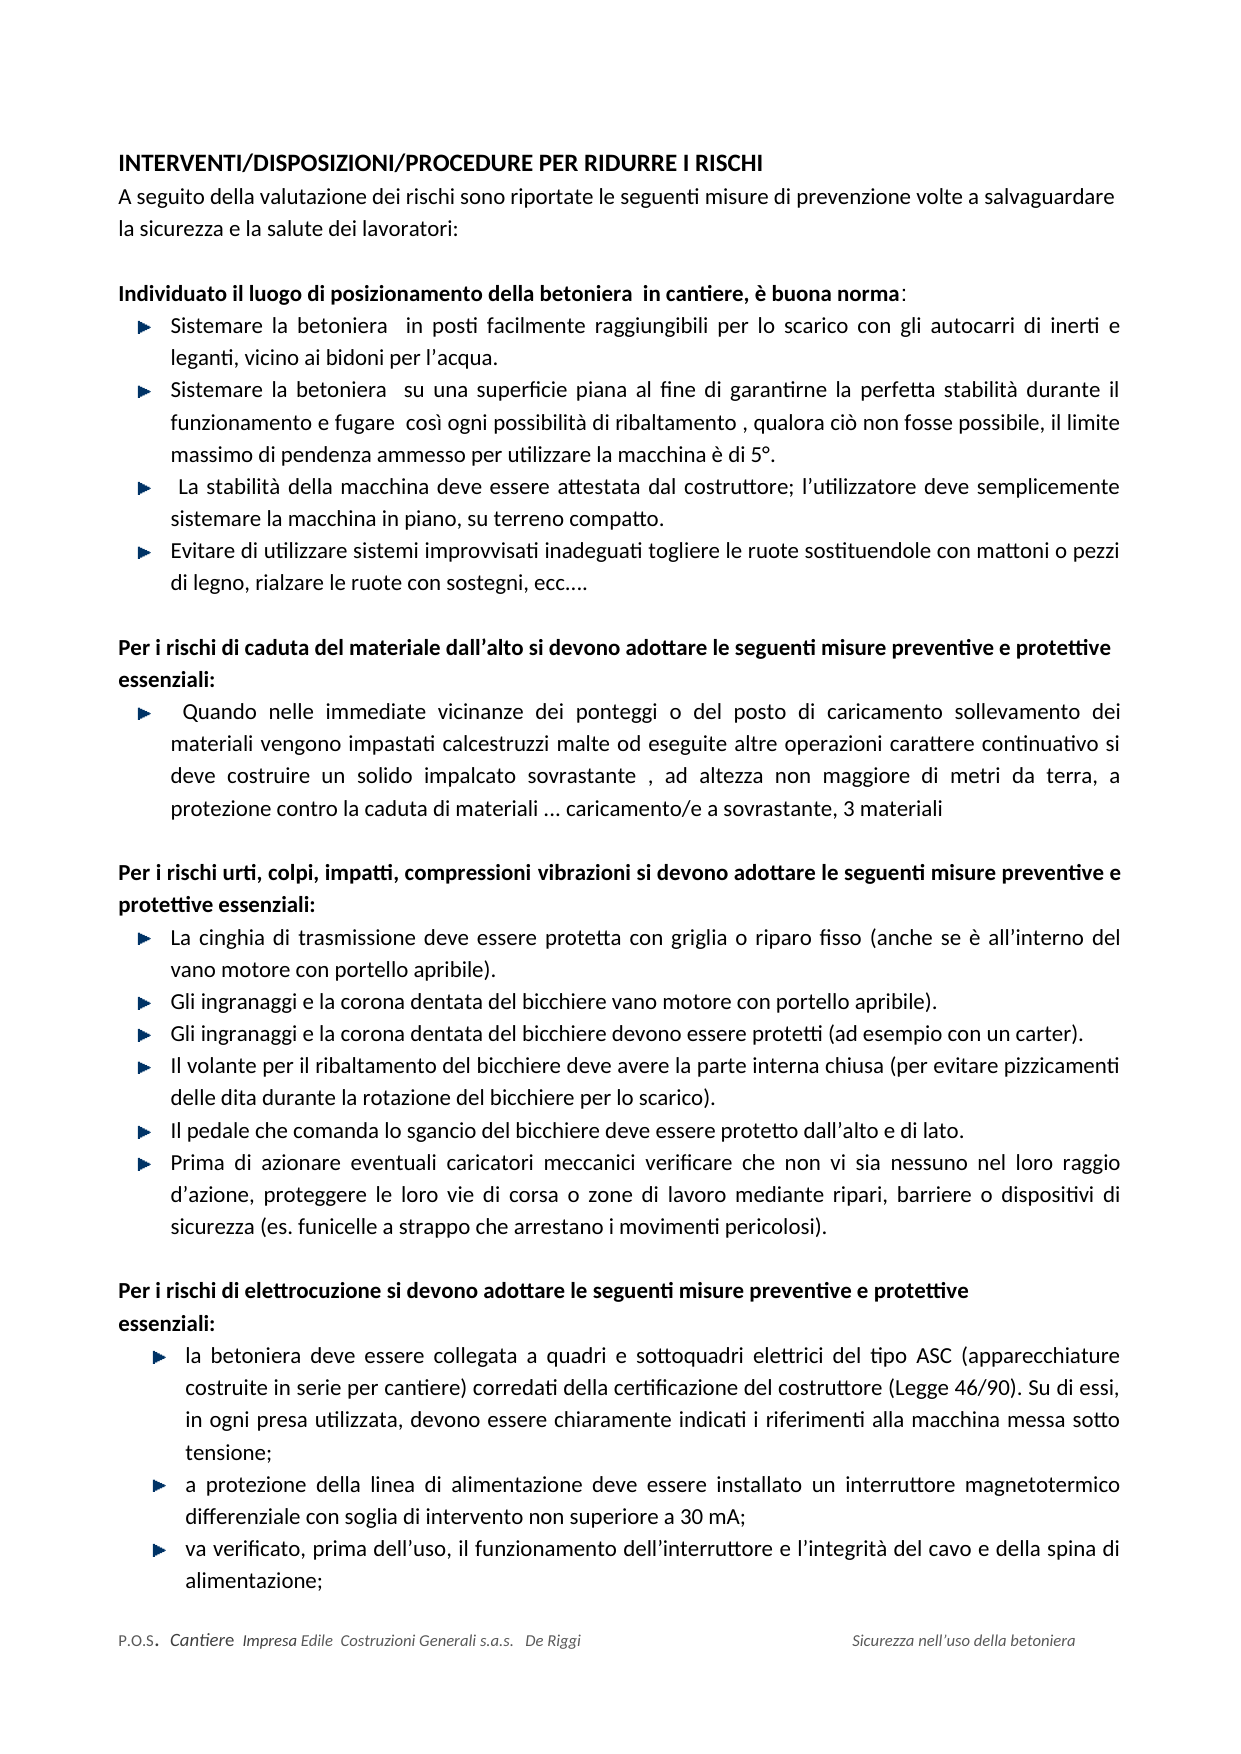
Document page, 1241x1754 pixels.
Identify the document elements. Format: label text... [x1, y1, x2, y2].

text Per i rischi urti, colpi, impatti, compressioni vibrazioni si devono adottare le seguenti misure preventive e protettive essenziali: [118, 858, 1122, 918]
list Sistemare la betoniera su una superficie piana al fine di garantirne la perfetta stabilità durante il funzionamento e fugare così ogni possibilità di ribaltamento , qualora ciò non fosse possibile, il limite massimo di pendenza ammesso per utilizzare la macchina è di 5°. [133, 375, 1122, 468]
list Prima di azionare eventuali caricatori meccanici verificare che non vi sia nessuno nel loro raggio d’azione, proteggere le loro vie di corsa o zone di lavoro mediante ripari, barriere o dispositivi di sicurezza (es. funicelle a strappo che arrestano i movimenti pericolosi). [133, 1148, 1122, 1240]
picture [148, 1475, 166, 1492]
picture [133, 1121, 151, 1139]
picture [133, 316, 151, 334]
text essenziali: [118, 1309, 1122, 1337]
picture [133, 928, 151, 945]
text Individuato il luogo di posizionamento della betoniera in cantiere, è buona norma: [118, 279, 1122, 307]
picture [133, 1057, 151, 1074]
text Per i rischi di caduta del materiale dall’alto si devono adottare le seguenti misure preventive e protettive [118, 633, 1122, 661]
picture [148, 1346, 166, 1364]
list La cinghia di trasmissione deve essere protetta con griglia o riparo fisso (anche se è all’interno del vano motore con portello apribile). [133, 923, 1122, 983]
list Il pedale che comanda lo sgancio del bicchiere deve essere protetto dall’alto e di lato. [133, 1116, 1122, 1144]
list Evitare di utilizzare sistemi improvvisati inadeguati togliere le ruote sostituendole con mattoni o pezzi di legno, rialzare le ruote con sostegni, ecc.... [133, 536, 1122, 597]
text INTERVENTI/DISPOSIZIONI/PROCEDURE PER RIDURRE I RISCHI A seguito della valutazione dei rischi sono riportate le seguenti misure di prevenzione volte a salvaguardare la sicurezza e la salute dei lavoratori: [118, 148, 1122, 242]
text essenziali: [118, 665, 1122, 693]
picture [133, 477, 151, 495]
text Per i rischi di elettrocuzione si devono adottare le seguenti misure preventive e protettive [118, 1277, 1122, 1305]
picture [133, 381, 151, 398]
list Sistemare la betoniera in posti facilmente raggiungibili per lo scarico con gli autocarri di inerti e leganti, vicino ai bidoni per l’acqua. [133, 311, 1122, 371]
list Gli ingranaggi e la corona dentata del bicchiere vano motore con portello apribile). [133, 987, 1122, 1015]
list la betoniera deve essere collegata a quadri e sottoquadri elettrici del tipo ASC (apparecchiature costruite in serie per cantiere) corredati della certificazione del costruttore (Legge 46/90). Su di essi, in ogni presa utilizzata, devono essere chiaramente indicati i riferimenti alla macchina messa sotto tensione; [148, 1341, 1122, 1466]
picture [148, 1539, 166, 1557]
list Quando nelle immediate vicinanze dei ponteggi o del posto di caricamento sollevamento dei materiali vengono impastati calcestruzzi malte od eseguite altre operazioni carattere continuativo si deve costruire un solido impalcato sovrastante , ad altezza non maggiore di metri da terra, a protezione contro la caduta di materiali ... caricamento/e a sovrastante, 3 materiali [133, 697, 1122, 822]
list Gli ingranaggi e la corona dentata del bicchiere devono essere protetti (ad esempio con un carter). [133, 1019, 1122, 1047]
list a protezione della linea di alimentazione deve essere installato un interruttore magnetotermico differenziale con soglia di intervento non superiore a 30 mA; [148, 1470, 1122, 1530]
picture [133, 1024, 151, 1042]
picture [133, 1153, 151, 1171]
picture [133, 542, 151, 559]
list va verificato, prima dell’uso, il funzionamento dell’interruttore e l’integrità del cavo e della spina di alimentazione; [148, 1534, 1122, 1594]
picture [133, 992, 151, 1010]
list Il volante per il ribaltamento del bicchiere deve avere la parte interna chiusa (per evitare pizzicamenti delle dita durante la rotazione del bicchiere per lo scarico). [133, 1051, 1122, 1112]
picture [133, 703, 151, 720]
list La stabilità della macchina deve essere attestata dal costruttore; l’utilizzatore deve semplicemente sistemare la macchina in piano, su terreno compatto. [133, 472, 1122, 532]
